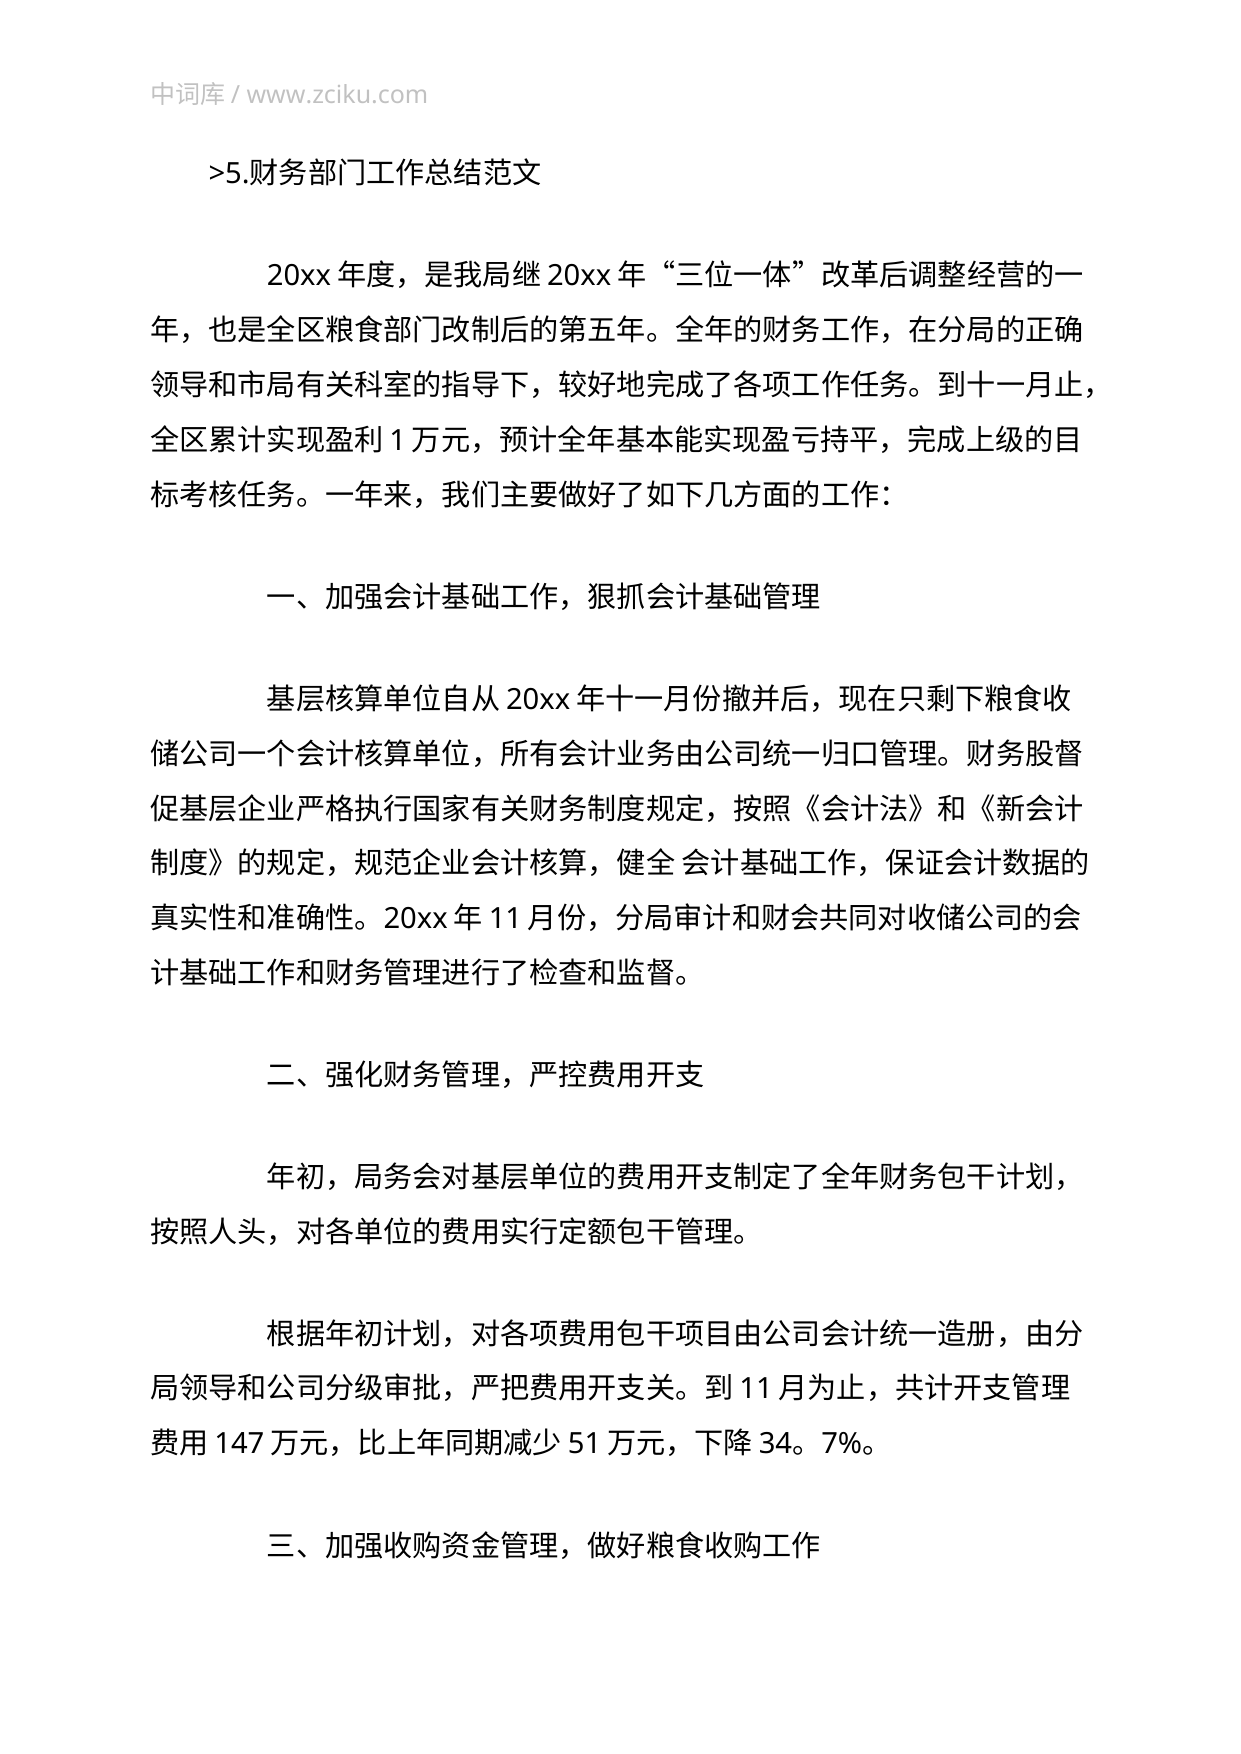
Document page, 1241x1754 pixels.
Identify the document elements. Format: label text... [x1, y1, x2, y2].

text >5.财务部门工作总结范文 [150, 150, 1090, 192]
text 基层核算单位自从20xx年十一月份撤并后，现在只剩下粮食收储公司一个会计核算单位，所有会计业务由公司统一归口管理。财务股督促基层企业严格执行国家有关财务制度规定，按照《会计法》和《新会计制度》的规定，规范企业会计核算，健全 会计基础工作，保证会计数据的真实性和准确性。20xx年11月份，分局审计和财会共同对收储公司的会计基础工作和财务管理进行了检查和监督。 [150, 675, 1090, 992]
text 三、加强收购资金管理，做好粮食收购工作 [150, 1522, 1090, 1564]
text 二、强化财务管理，严控费用开支 [150, 1052, 1090, 1094]
text 年初，局务会对基层单位的费用开支制定了全年财务包干计划，按照人头，对各单位的费用实行定额包干管理。 [150, 1153, 1090, 1251]
text 根据年初计划，对各项费用包干项目由公司会计统一造册，由分局领导和公司分级审批，严把费用开支关。到11月为止，共计开支管理费用147万元，比上年同期减少51万元，下降34。7%。 [150, 1310, 1090, 1462]
text 一、加强会计基础工作，狠抓会计基础管理 [150, 573, 1090, 616]
text 20xx年度，是我局继20xx年“三位一体”改革后调整经营的一年，也是全区粮食部门改制后的第五年。全年的财务工作，在分局的正确领导和市局有关科室的指导下，较好地完成了各项工作任务。到十一月止，全区累计实现盈利1万元，预计全年基本能实现盈亏持平，完成上级的目标考核任务。一年来，我们主要做好了如下几方面的工作： [150, 252, 1090, 514]
